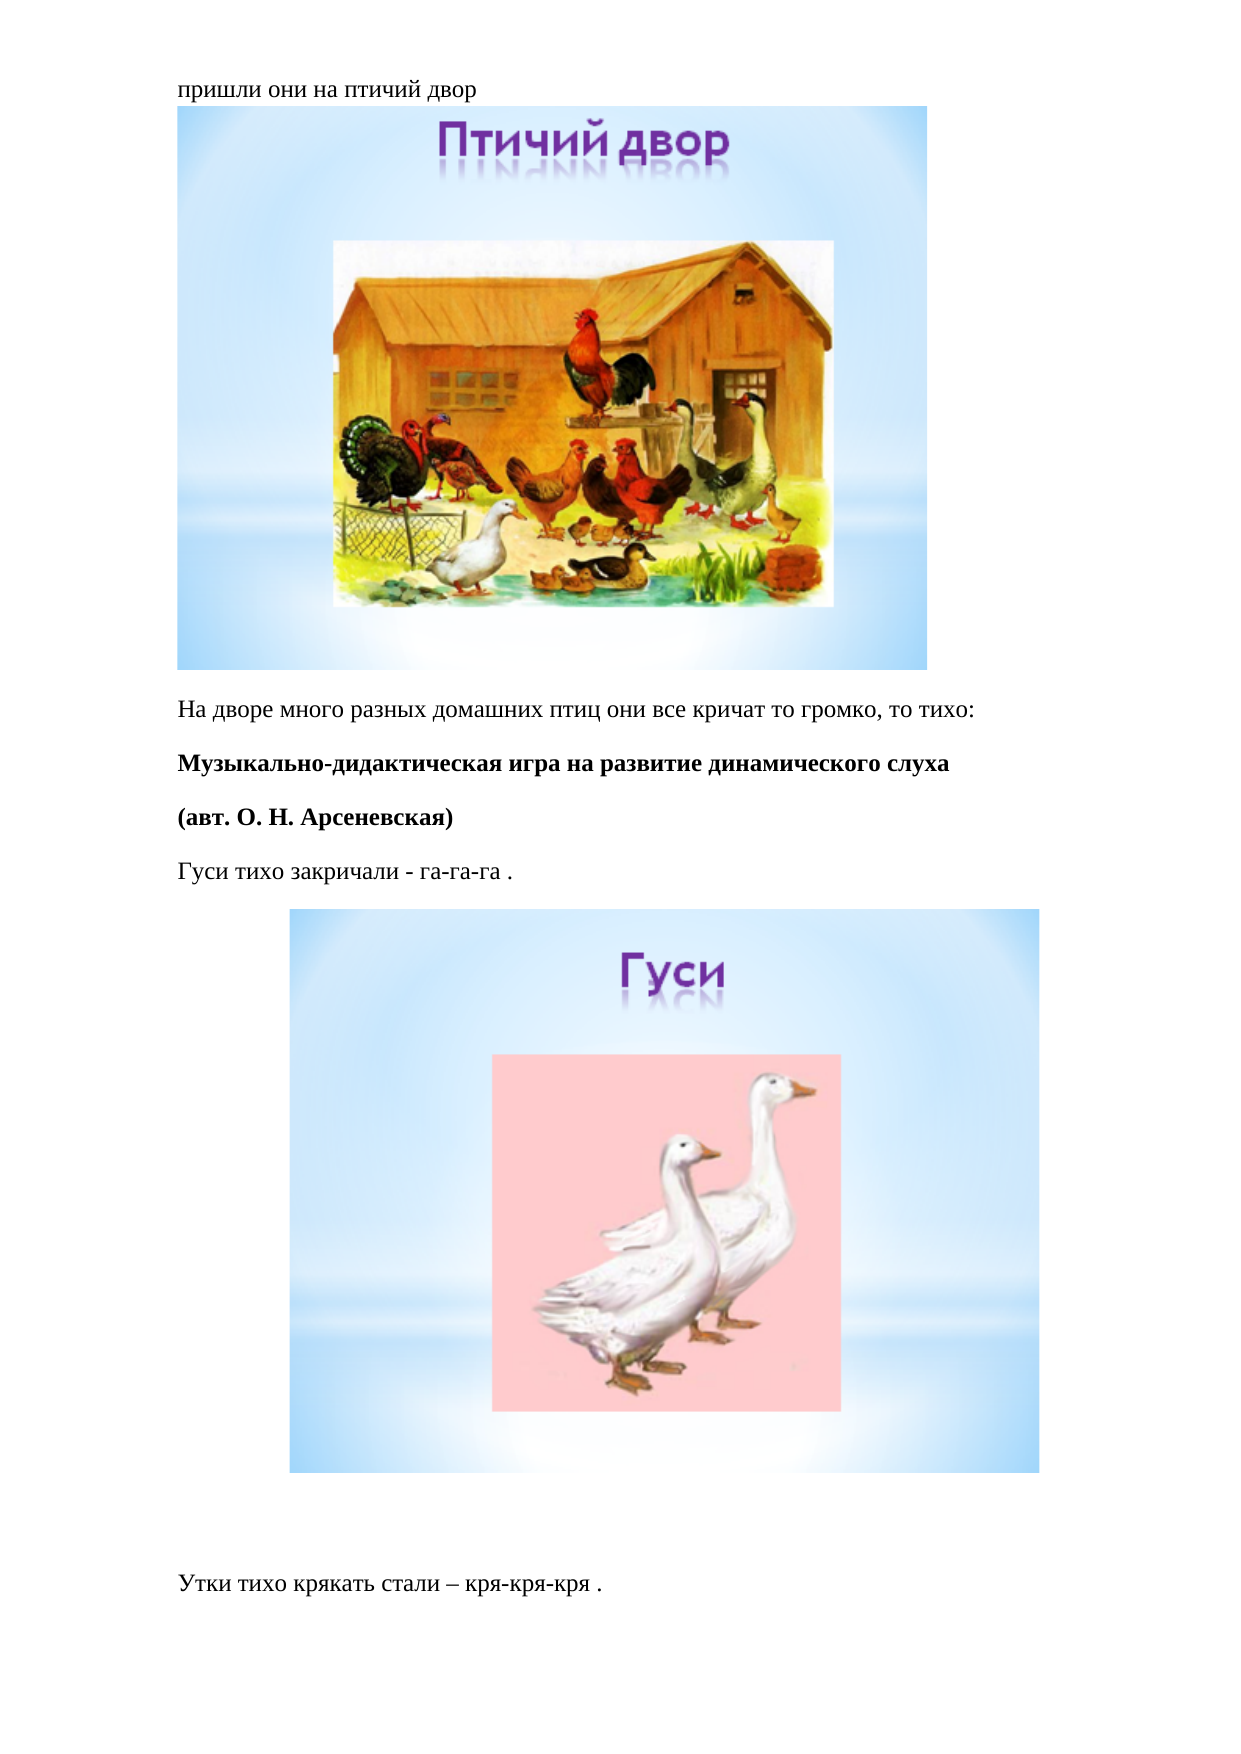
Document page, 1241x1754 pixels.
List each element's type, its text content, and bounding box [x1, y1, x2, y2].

picture [289, 909, 1040, 1473]
text Гуси тихо закричали - га-га-га . [177, 856, 1152, 884]
text На дворе много разных домашних птиц они все кричат то громко, то тихо: [177, 694, 1152, 723]
text Музыкально-дидактическая игра на развитие динамического слуха [177, 748, 1152, 777]
text Утки тихо крякать стали – кря-кря-кря . [177, 1568, 1152, 1597]
text (авт. О. Н. Арсеневская) [177, 802, 1152, 831]
picture [177, 106, 928, 670]
